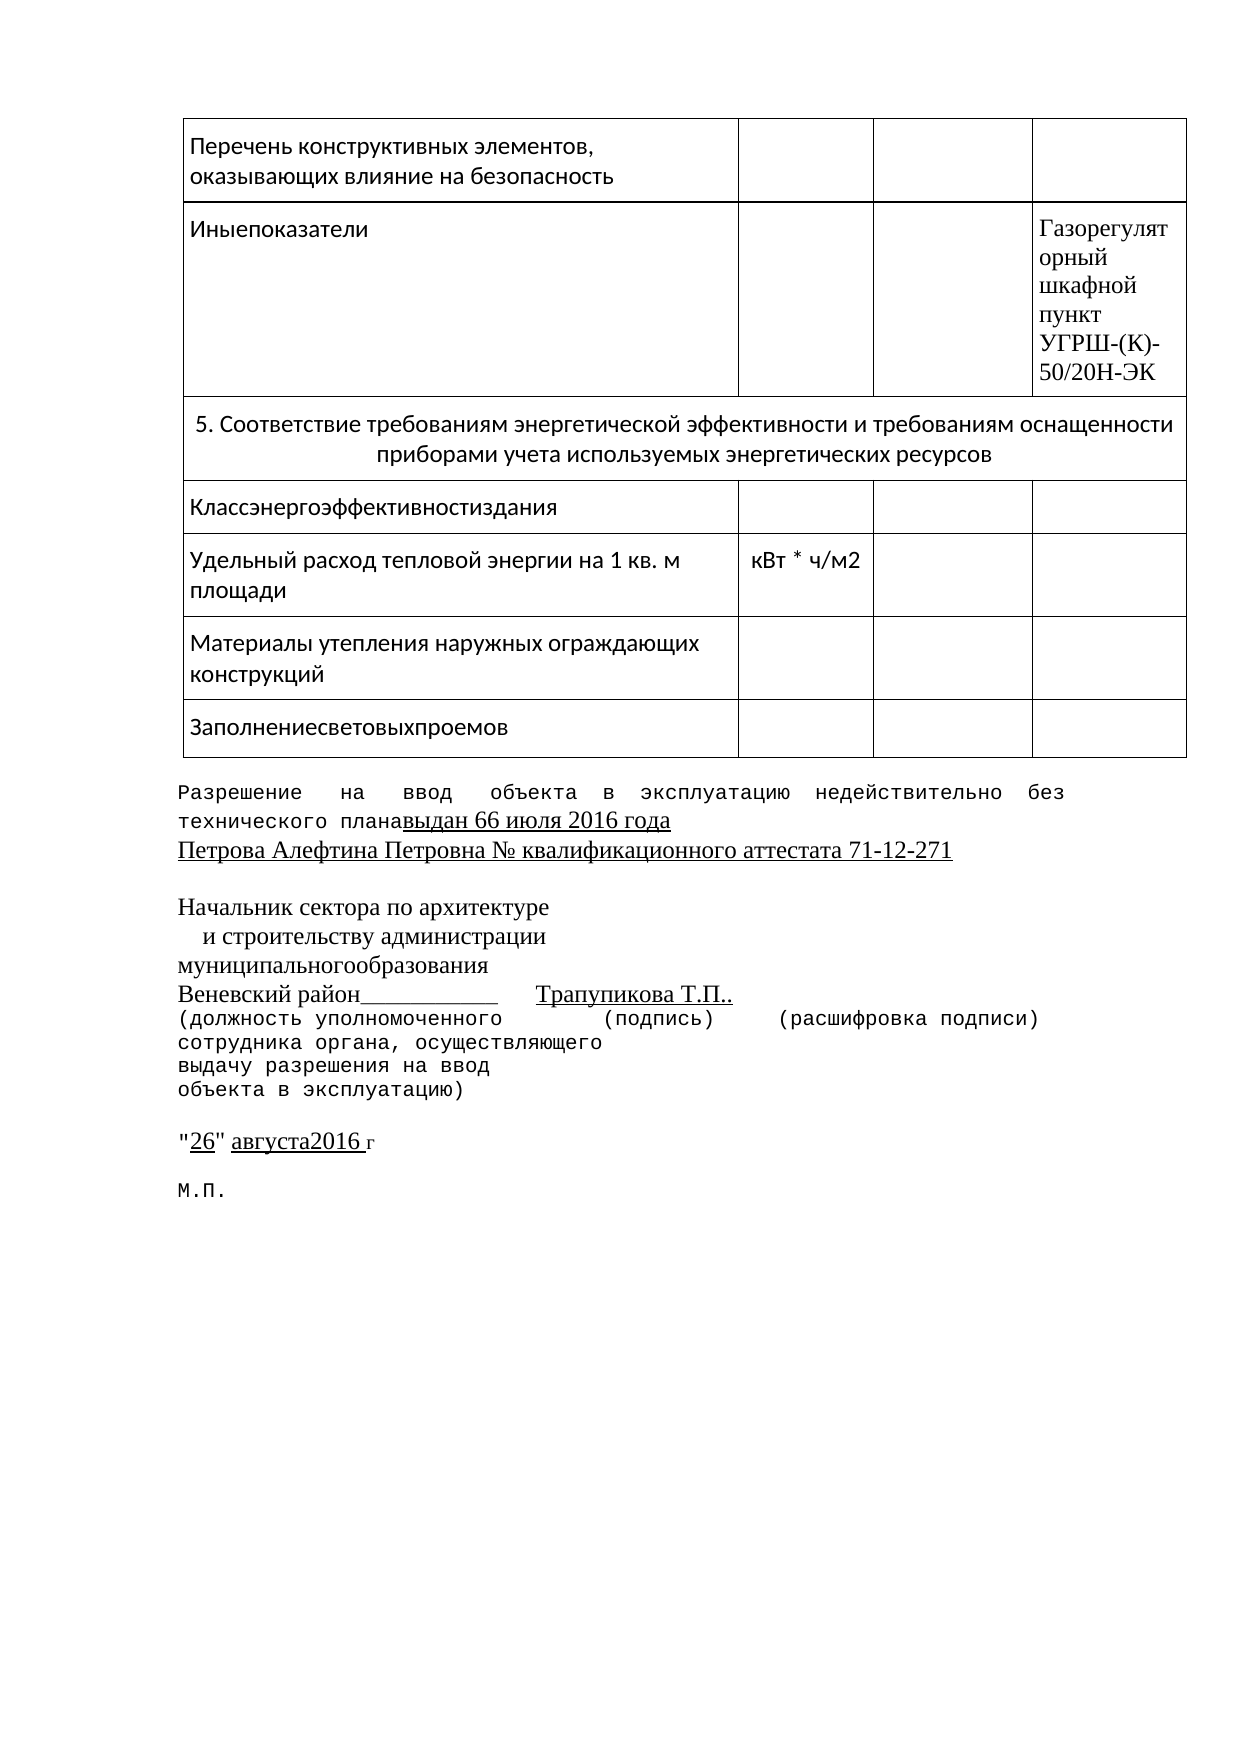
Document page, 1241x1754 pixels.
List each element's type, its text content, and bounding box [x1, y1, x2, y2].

table_cell кВт * ч/м2 [739, 534, 873, 616]
table_cell [739, 700, 873, 757]
table_cell [874, 617, 1032, 699]
table_cell [739, 203, 873, 396]
table_cell [874, 481, 1032, 532]
table_cell Удельный расход тепловой энергии на 1 кв. м площади [184, 534, 738, 616]
table_cell Перечень конструктивных элементов, оказывающих влияние на безопасность [184, 119, 738, 201]
table_cell [1033, 481, 1186, 532]
table_cell [1033, 119, 1186, 201]
text Веневский район___________ Трапупикова Т.П.. [177, 979, 1152, 1008]
table_cell [739, 119, 873, 201]
table_cell Газорегуляторный шкафной пункт УГРШ-(К)-50/20Н-ЭК [1033, 203, 1186, 396]
table_cell [1033, 534, 1186, 616]
text "26" августа2016 г [177, 1126, 1152, 1156]
text М.П. [177, 1180, 1152, 1203]
text выдачу разрешения на ввод [177, 1056, 1152, 1079]
table_cell [739, 481, 873, 532]
table_cell Иныепоказатели [184, 203, 738, 396]
table_cell [1033, 700, 1186, 757]
table_cell Классэнергоэффективностиздания [184, 481, 738, 532]
table_cell [874, 119, 1032, 201]
table_cell [874, 700, 1032, 757]
text Начальник сектора по архитектуре [177, 892, 1152, 921]
text объекта в эксплуатацию) [177, 1079, 1152, 1103]
text Разрешение на ввод объекта в эксплуатацию недействительно без [177, 782, 1152, 805]
text муниципальногообразования [177, 950, 1152, 979]
table_cell Заполнениесветовыхпроемов [184, 700, 738, 757]
table_cell [874, 534, 1032, 616]
text технического планавыдан 66 июля 2016 года [177, 805, 1152, 835]
table_cell 5. Соответствие требованиям энергетической эффективности и требованиям оснащенности приборами учета используемых энергетических ресурсов [184, 397, 1186, 479]
table_cell Материалы утепления наружных ограждающих конструкций [184, 617, 738, 699]
table_cell [874, 203, 1032, 396]
table_cell [1033, 617, 1186, 699]
text Петрова Алефтина Петровна № квалификационного аттестата 71-12-271 [177, 835, 1152, 864]
text и строительству администрации [177, 921, 1152, 950]
text сотрудника органа, осуществляющего [177, 1032, 1152, 1056]
text (должность уполномоченного (подпись) (расшифровка подписи) [177, 1008, 1152, 1032]
table_cell [739, 617, 873, 699]
